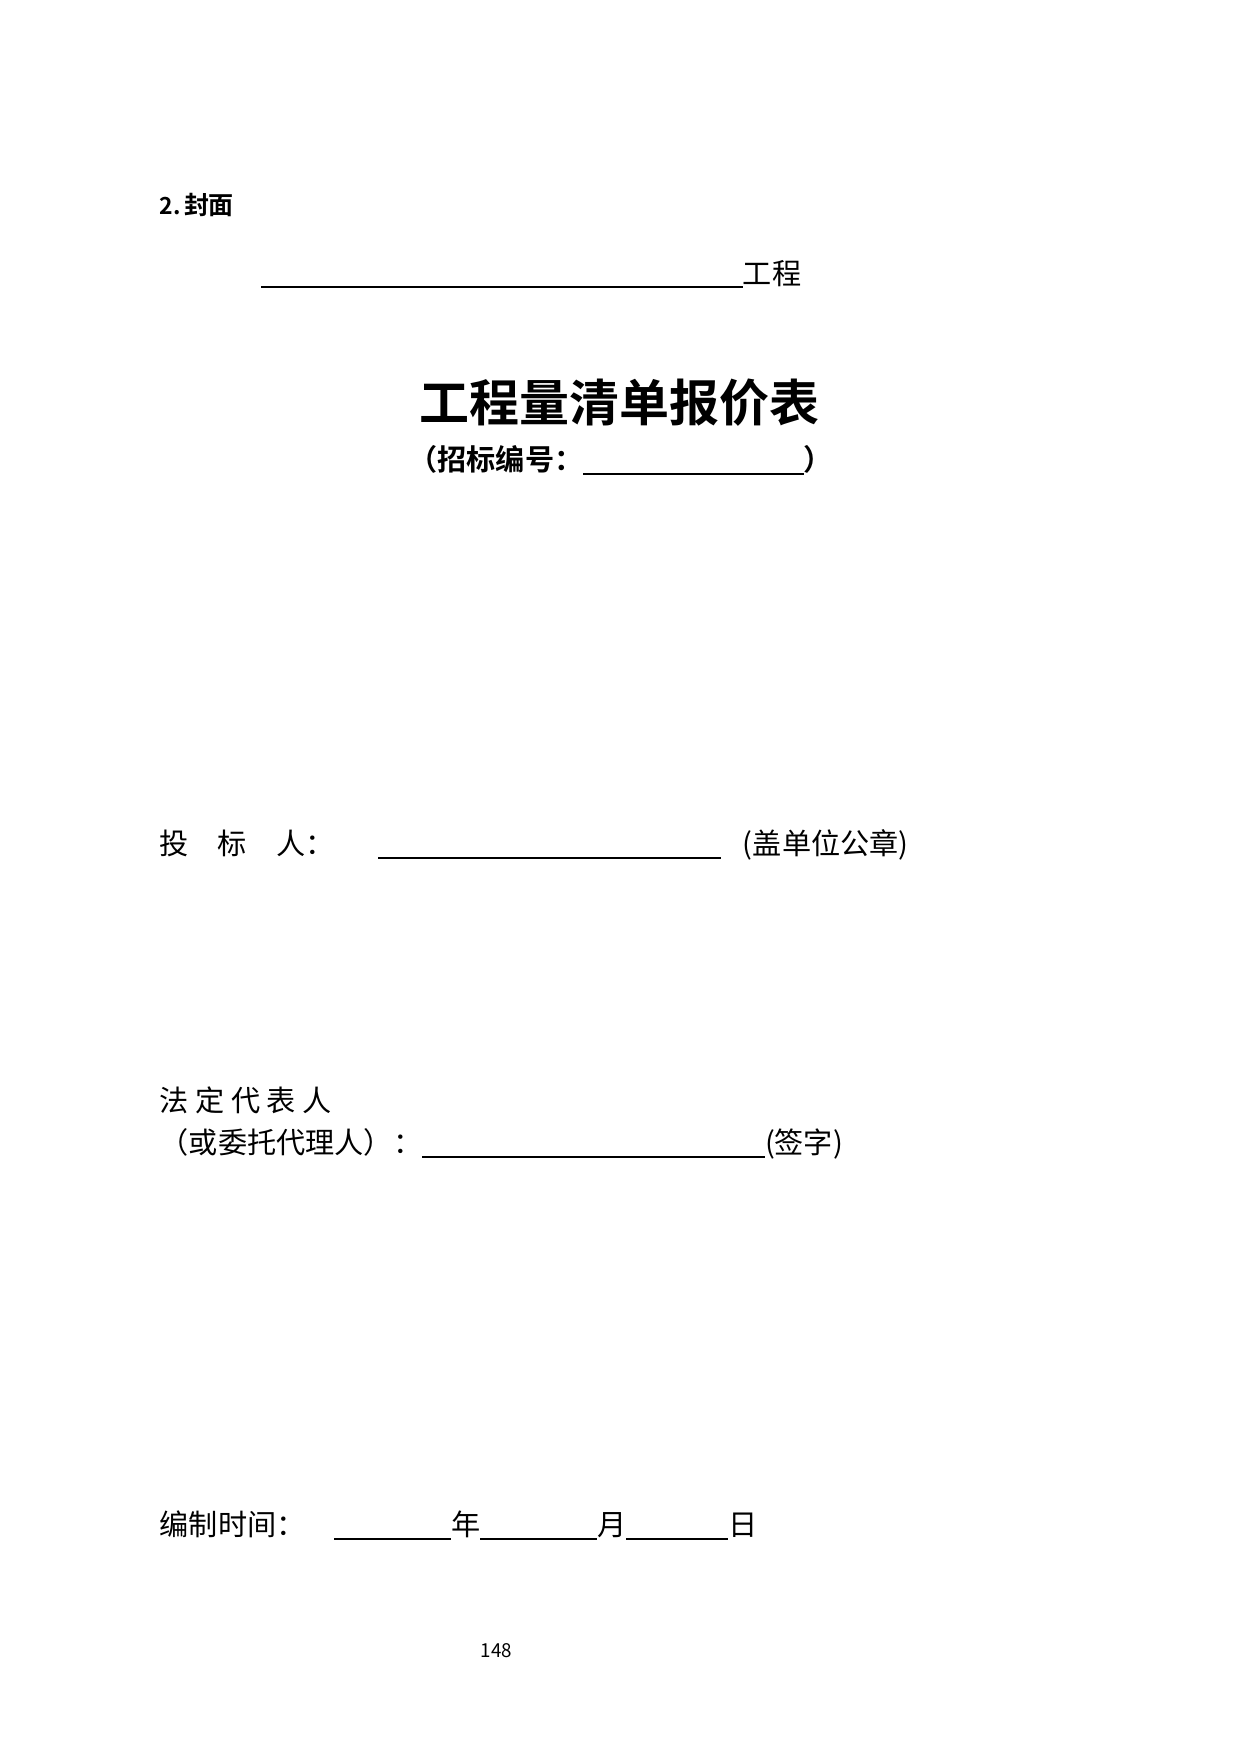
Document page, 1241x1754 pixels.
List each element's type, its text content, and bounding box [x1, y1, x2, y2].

text （招标编号： ） [408, 437, 1157, 479]
text （或委托代理人）： (签字) [159, 1120, 1157, 1162]
text 投 标 人： (盖单位公章) [159, 821, 1157, 863]
text 工程 [261, 251, 1157, 293]
text 编制时间： 年 月 日 [159, 1502, 1157, 1544]
list 封面 [159, 185, 234, 221]
text 工程量清单报价表 [419, 363, 1157, 436]
text 法 定 代 表 人 [159, 1077, 1157, 1119]
